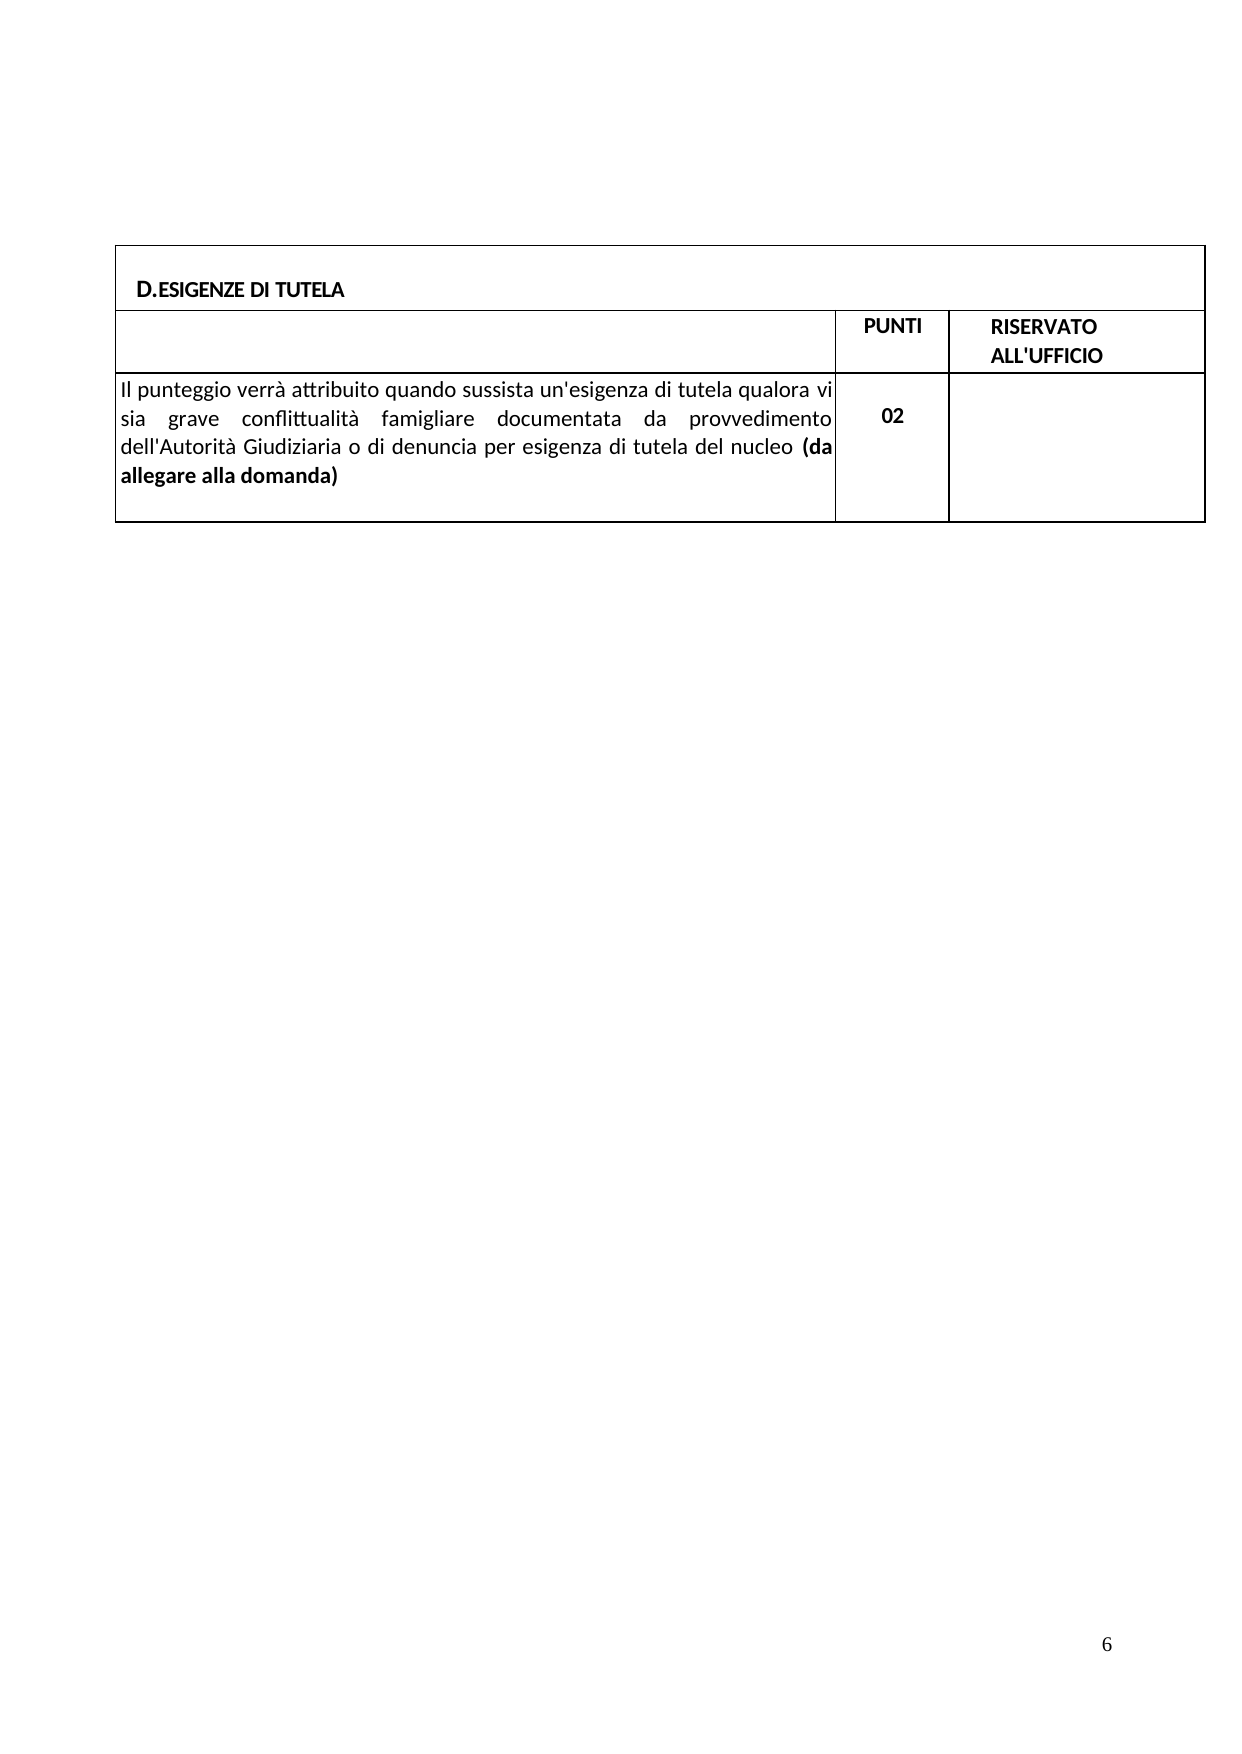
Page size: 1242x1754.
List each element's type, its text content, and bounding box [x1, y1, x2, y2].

table_header D.ESIGENZE DI TUTELA [116, 246, 1204, 309]
table_cell [116, 311, 835, 372]
table_cell PUNTI [836, 311, 948, 372]
table_cell 02 [836, 374, 948, 521]
table_cell Il punteggio verrà attribuito quando sussista un'esigenza di tutela qualora vi sia grave conflittualità famigliare documentata da provvedimento dell'Autorità Giudiziaria o di denuncia per esigenza di tutela del nucleo (da allegare alla domanda) [116, 374, 835, 521]
table_cell RISERVATO ALL'UFFICIO [950, 311, 1204, 372]
table_cell [950, 374, 1204, 521]
